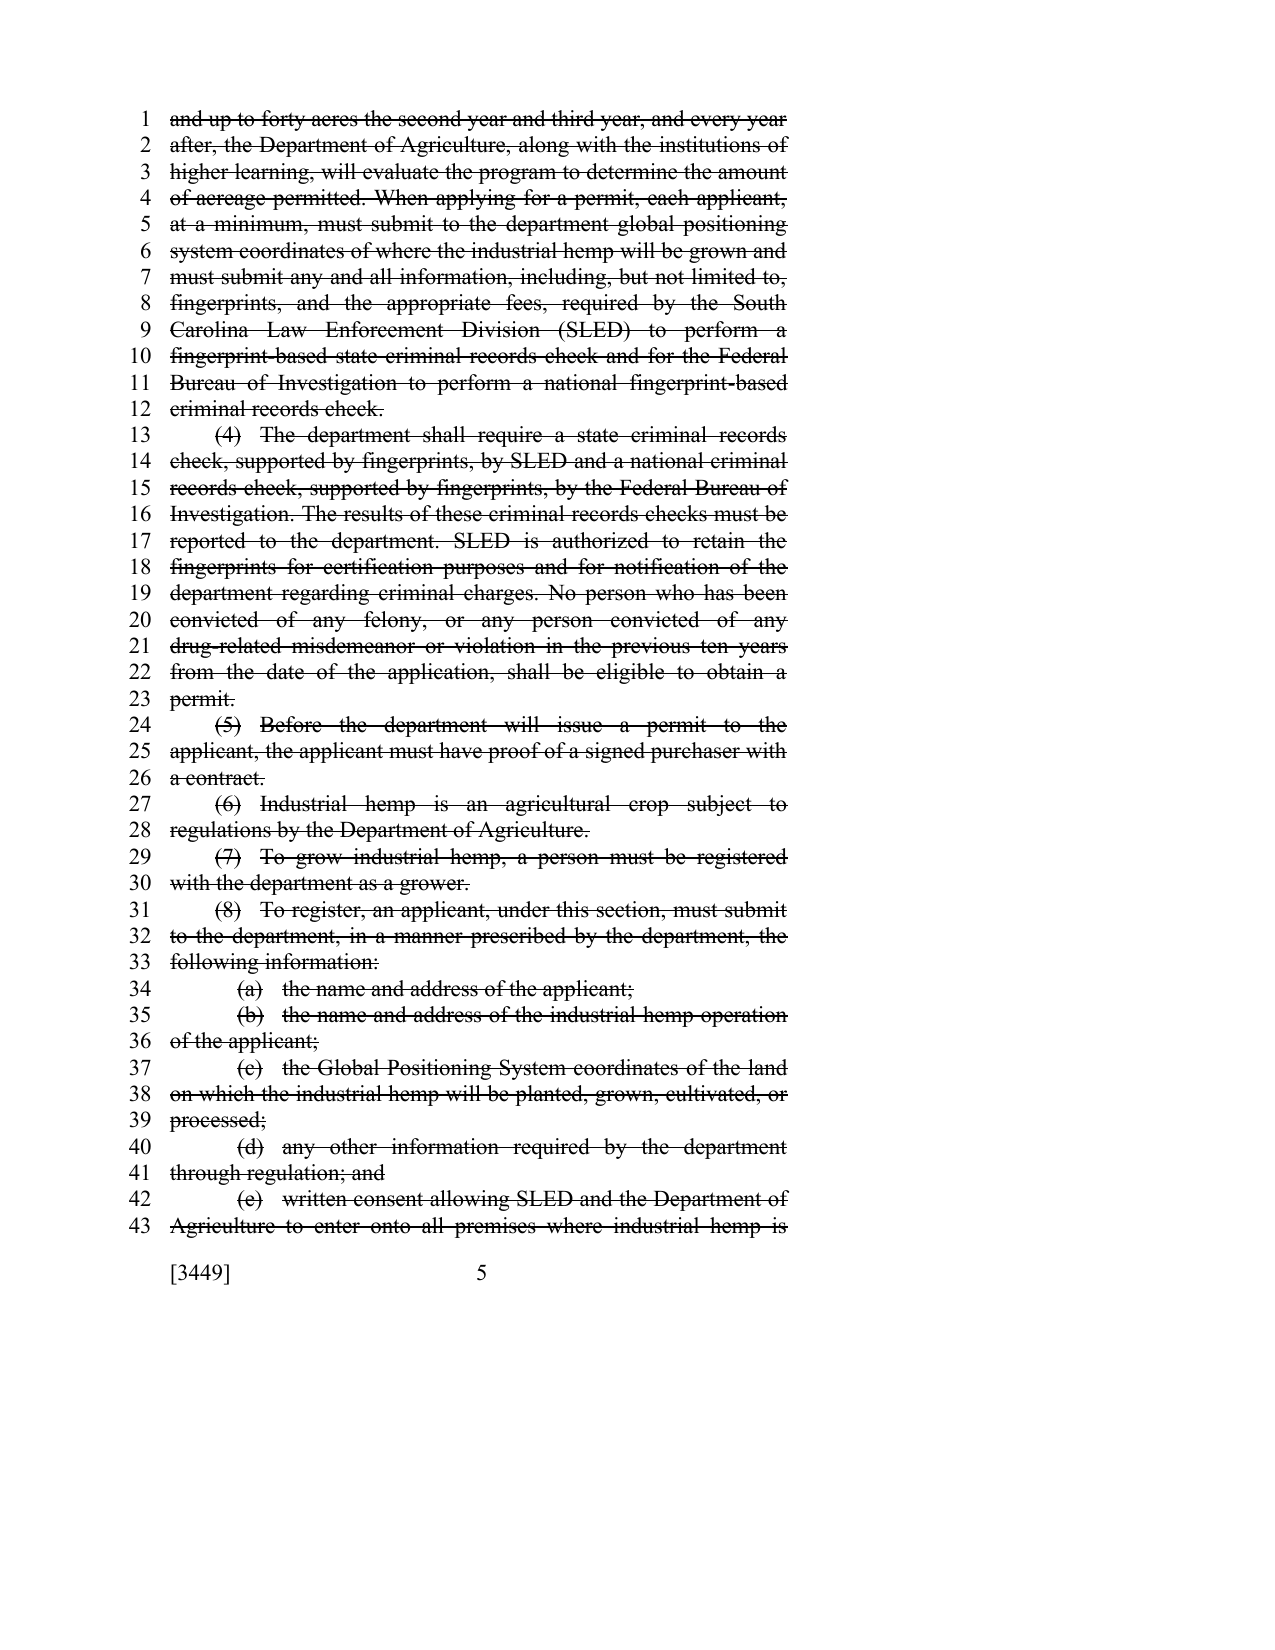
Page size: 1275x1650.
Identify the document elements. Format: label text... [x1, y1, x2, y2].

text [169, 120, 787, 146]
text (c) the Global Positioning System coordinates of the land on which the industrial hemp will be planted, grown, cultivated, or processed; [169, 1095, 787, 1133]
text (5) Before the department will issue a permit to the applicant, the applicant must have proof of a signed purchaser with a contract. [169, 711, 787, 752]
text (6) Industrial hemp is an agricultural crop subject to regulations by the Department of Agriculture. [169, 790, 787, 843]
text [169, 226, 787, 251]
text (8) To register, an applicant, under this section, must submit to the department, in a manner prescribed by the department, the following information: [169, 937, 787, 975]
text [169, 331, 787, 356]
text (b) the name and address of the industrial hemp operation of the applicant; [169, 1001, 787, 1054]
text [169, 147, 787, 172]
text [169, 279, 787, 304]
text (c) the Global Positioning System coordinates of the land on which the industrial hemp will be planted, grown, cultivated, or processed; [169, 1054, 787, 1094]
text (d) any other information required by the department through regulation; and [169, 1133, 787, 1186]
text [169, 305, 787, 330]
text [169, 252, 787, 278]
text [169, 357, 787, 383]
text (7) To grow industrial hemp, a person must be registered with the department as a grower. [169, 843, 787, 896]
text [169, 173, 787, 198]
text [169, 1186, 787, 1226]
text (8) To register, an applicant, under this section, must submit to the department, in a manner prescribed by the department, the following information: [169, 896, 787, 936]
text (a) the name and address of the applicant; [169, 975, 787, 1001]
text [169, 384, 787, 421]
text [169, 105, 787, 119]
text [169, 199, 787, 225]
text (5) Before the department will issue a permit to the applicant, the applicant must have proof of a signed purchaser with a contract. [169, 753, 787, 790]
